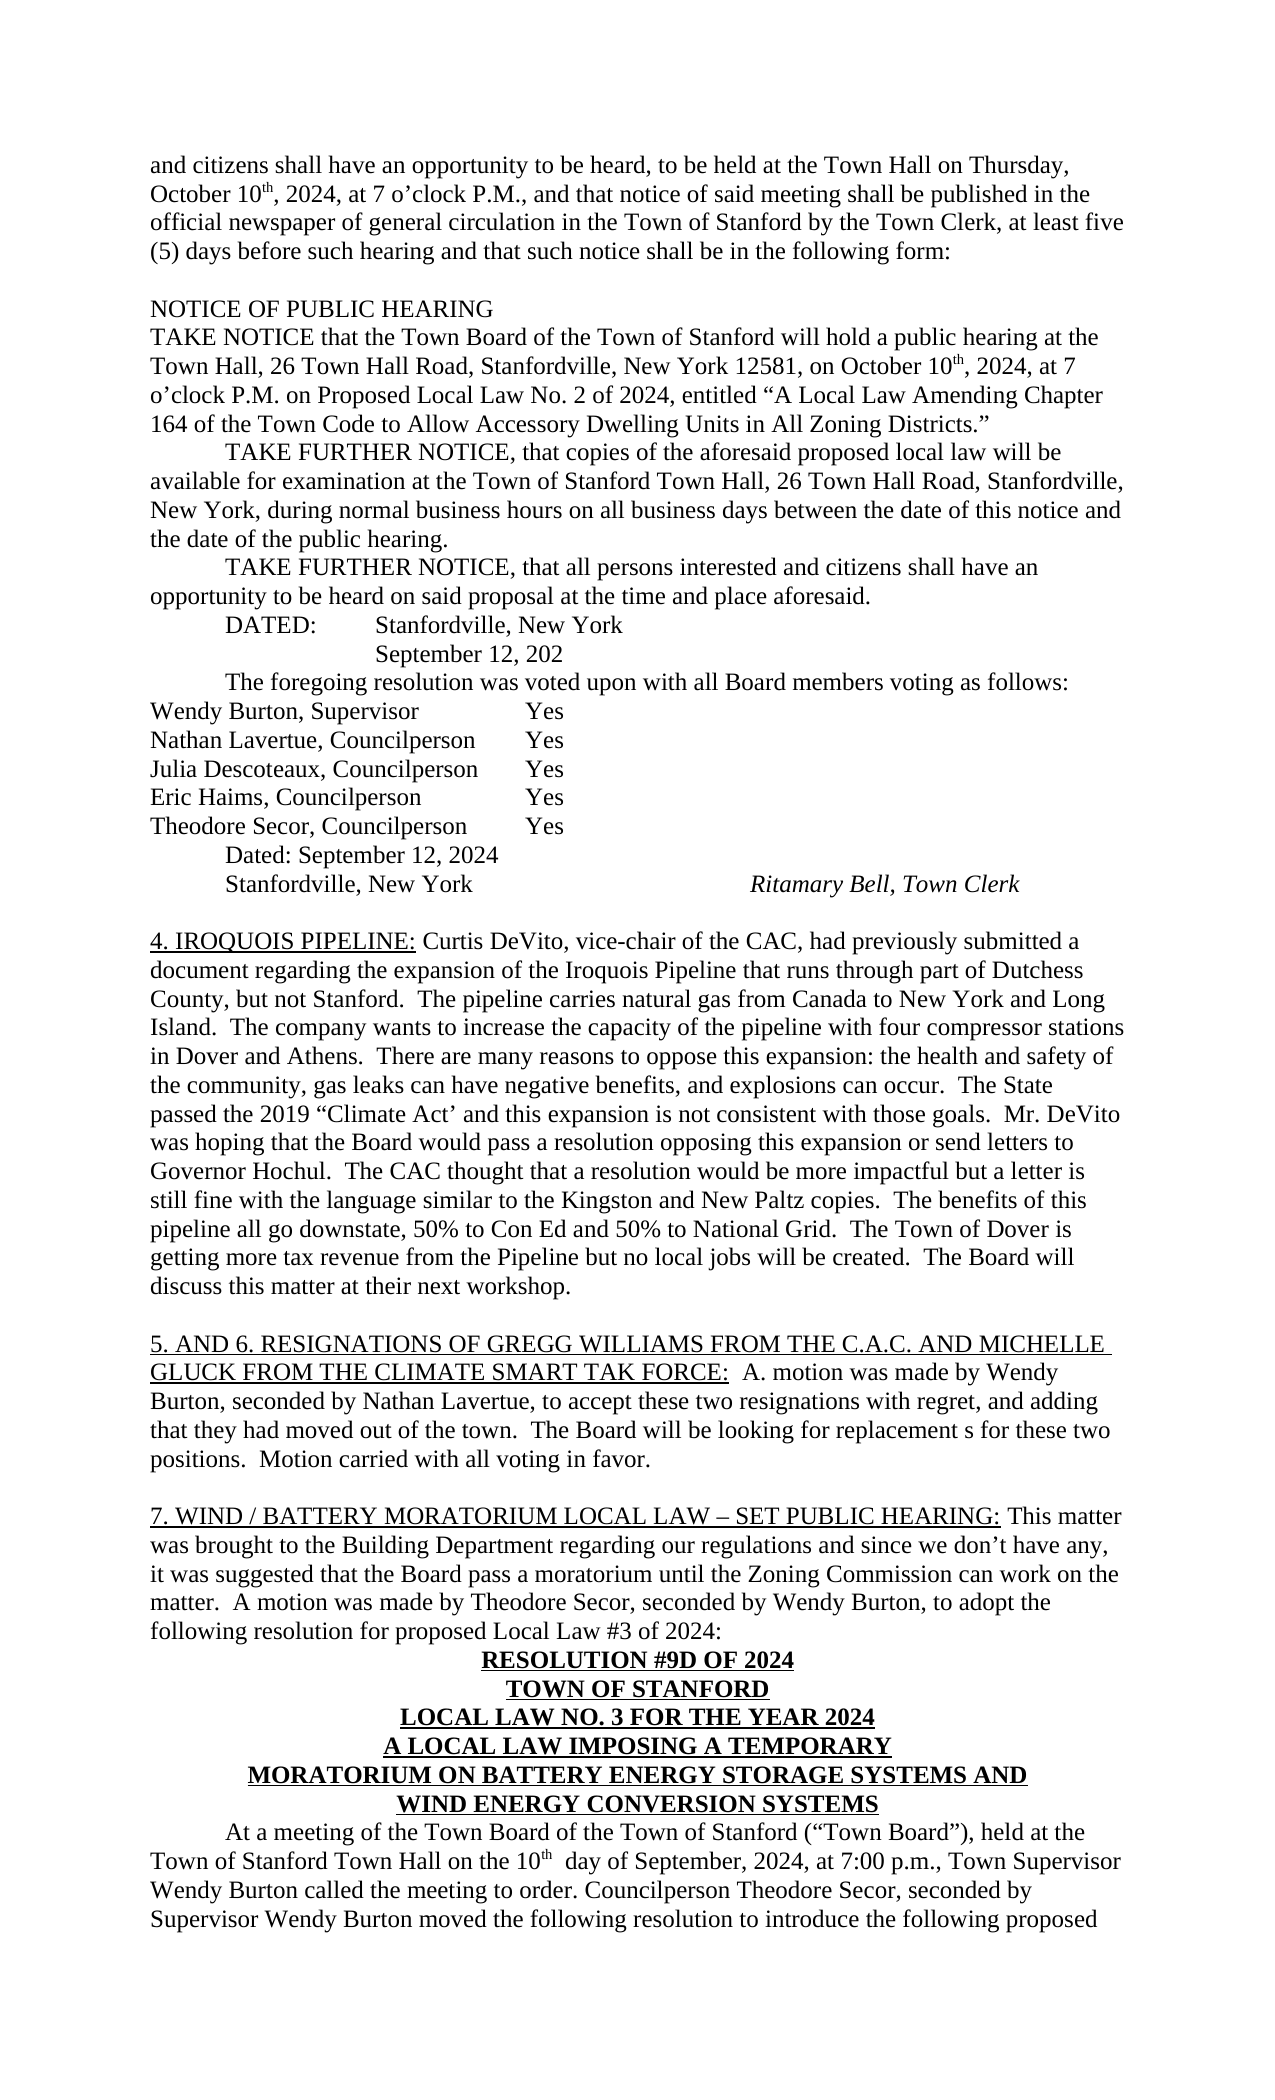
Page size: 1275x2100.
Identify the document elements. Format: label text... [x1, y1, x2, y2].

text NOTICE OF PUBLIC HEARING [150, 294, 1125, 322]
text TAKE FURTHER NOTICE, that copies of the aforesaid proposed local law will be available for examination at the Town of Stanford Town Hall, 26 Town Hall Road, Stanfordville, New York, during normal business hours on all business days between the date of this notice and the date of the public hearing. [150, 437, 1125, 552]
text 7. WIND / BATTERY MORATORIUM LOCAL LAW – SET PUBLIC HEARING: This matter was brought to the Building Department regarding our regulations and since we don’t have any, it was suggested that the Board pass a moratorium until the Zoning Commission can work on the matter. A motion was made by Theodore Secor, seconded by Wendy Burton, to adopt the following resolution for proposed Local Law #3 of 2024: [150, 1501, 1125, 1645]
text TAKE FURTHER NOTICE, that all persons interested and citizens shall have an opportunity to be heard on said proposal at the time and place aforesaid. [150, 552, 1125, 610]
text TAKE NOTICE that the Town Board of the Town of Stanford will hold a public hearing at the Town Hall, 26 Town Hall Road, Stanfordville, New York 12581, on October 10th, 2024, at 7 o’clock P.M. on Proposed Local Law No. 2 of 2024, entitled “A Local Law Amending Chapter 164 of the Town Code to Allow Accessory Dwelling Units in All Zoning Districts.” [150, 322, 1125, 437]
text WIND ENERGY CONVERSION SYSTEMS [150, 1789, 1125, 1817]
text September 12, 202 [150, 639, 1125, 667]
text MORATORIUM ON BATTERY ENERGY STORAGE SYSTEMS AND [150, 1760, 1125, 1789]
text Stanfordville, New York Ritamary Bell, Town Clerk [150, 869, 1125, 897]
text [150, 1817, 1125, 1932]
text The foregoing resolution was voted upon with all Board members voting as follows: [150, 667, 1125, 696]
text Theodore Secor, Councilperson Yes [150, 811, 1125, 840]
text A LOCAL LAW IMPOSING A TEMPORARY [150, 1731, 1125, 1760]
text Dated: September 12, 2024 [150, 840, 1125, 869]
text Julia Descoteaux, Councilperson Yes [150, 754, 1125, 782]
text DATED: Stanfordville, New York [150, 610, 1125, 639]
text TOWN OF STANFORD [150, 1674, 1125, 1702]
text Wendy Burton, Supervisor Yes [150, 696, 1125, 725]
text Nathan Lavertue, Councilperson Yes [150, 725, 1125, 754]
text RESOLUTION #9D OF 2024 [150, 1645, 1125, 1674]
text 4. IROQUOIS PIPELINE: Curtis DeVito, vice-chair of the CAC, had previously submitted a document regarding the expansion of the Iroquois Pipeline that runs through part of Dutchess County, but not Stanford. The pipeline carries natural gas from Canada to New York and Long Island. The company wants to increase the capacity of the pipeline with four compressor stations in Dover and Athens. There are many reasons to oppose this expansion: the health and safety of the community, gas leaks can have negative benefits, and explosions can occur. The State passed the 2019 “Climate Act’ and this expansion is not consistent with those goals. Mr. DeVito was hoping that the Board would pass a resolution opposing this expansion or send letters to Governor Hochul. The CAC thought that a resolution would be more impactful but a letter is still fine with the language similar to the Kingston and New Paltz copies. The benefits of this pipeline all go downstate, 50% to Con Ed and 50% to National Grid. The Town of Dover is getting more tax revenue from the Pipeline but no local jobs will be created. The Board will discuss this matter at their next workshop. [150, 926, 1125, 1300]
text LOCAL LAW NO. 3 FOR THE YEAR 2024 [150, 1702, 1125, 1731]
text Eric Haims, Councilperson Yes [150, 782, 1125, 811]
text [150, 150, 1125, 265]
text 5. AND 6. RESIGNATIONS OF GREGG WILLIAMS FROM THE C.A.C. AND MICHELLE GLUCK FROM THE CLIMATE SMART TAK FORCE: A. motion was made by Wendy Burton, seconded by Nathan Lavertue, to accept these two resignations with regret, and adding that they had moved out of the town. The Board will be looking for replacement s for these two positions. Motion carried with all voting in favor. [150, 1329, 1125, 1472]
